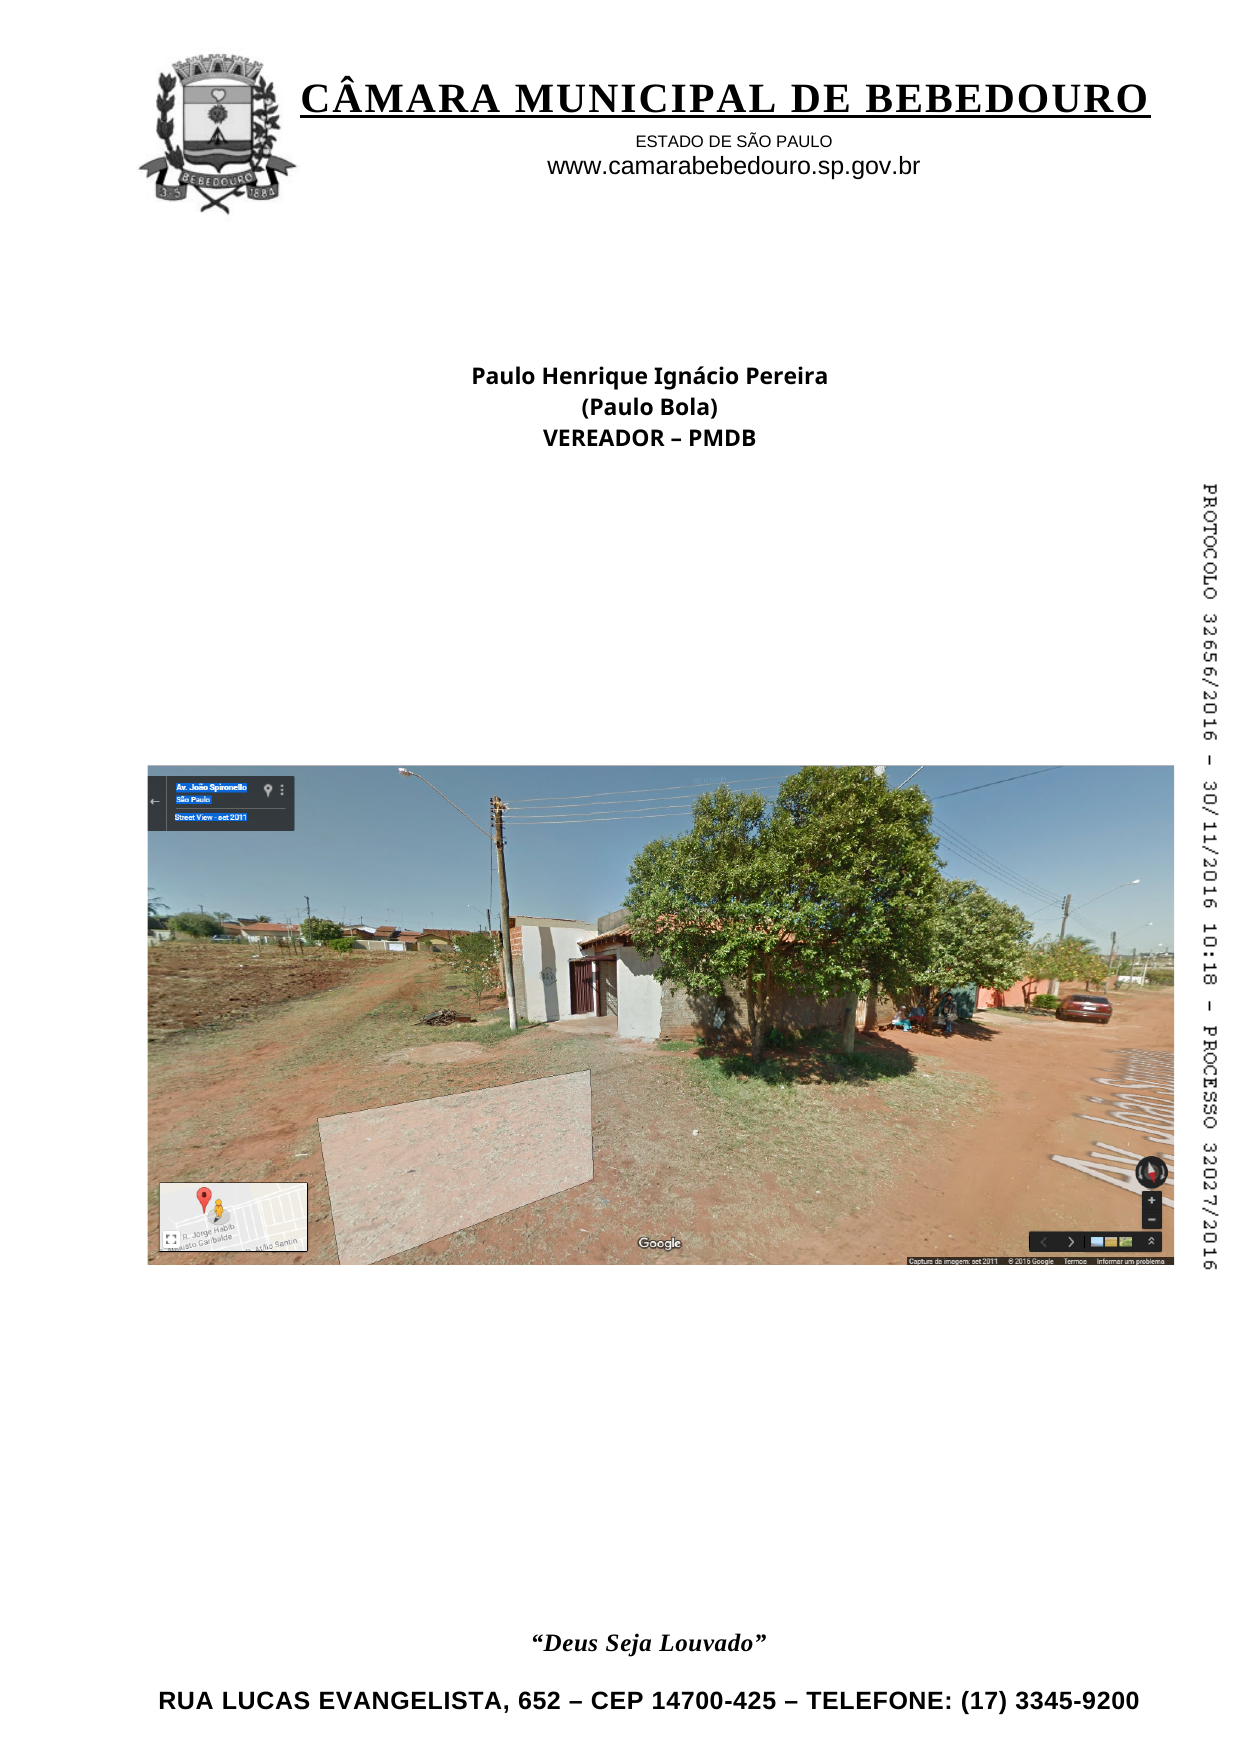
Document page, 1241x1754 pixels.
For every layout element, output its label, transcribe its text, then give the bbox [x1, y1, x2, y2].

picture [1177, 480, 1241, 1274]
text VEREADOR – PMDB [148, 422, 1152, 453]
text (Paulo Bola) [148, 391, 1152, 422]
picture [147, 765, 1175, 1265]
picture [127, 47, 300, 222]
text Paulo Henrique Ignácio Pereira [148, 359, 1152, 391]
